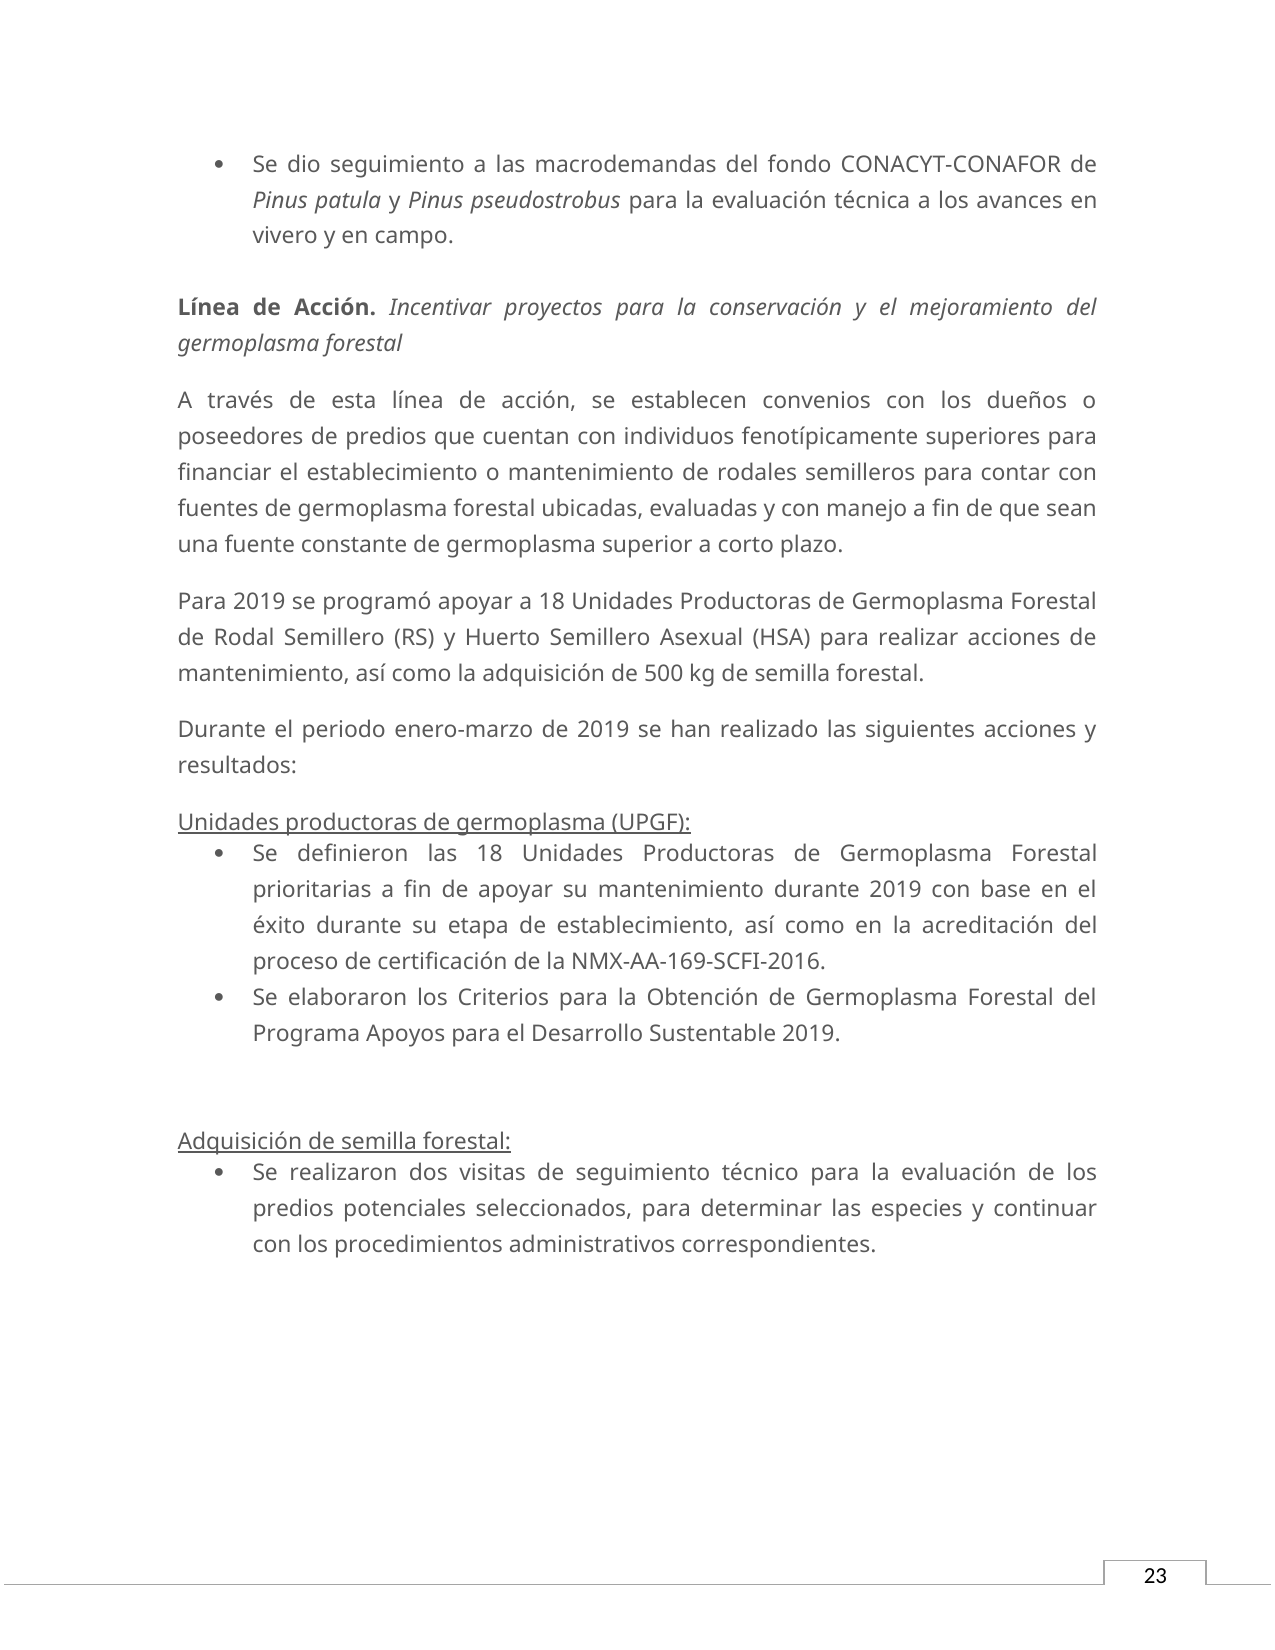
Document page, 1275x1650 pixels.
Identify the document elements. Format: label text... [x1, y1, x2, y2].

text Adquisición de semilla forestal: [177, 1125, 1098, 1156]
list Se realizaron dos visitas de seguimiento técnico para la evaluación de los predios potenciales seleccionados, para determinar las especies y continuar con los procedimientos administrativos correspondientes. [215, 1156, 1098, 1259]
text Unidades productoras de germoplasma (UPGF): [177, 806, 1098, 837]
list Se definieron las 18 Unidades Productoras de Germoplasma Forestal prioritarias a fin de apoyar su mantenimiento durante 2019 con base en el éxito durante su etapa de establecimiento, así como en la acreditación del proceso de certificación de la NMX-AA-169-SCFI-2016. [215, 837, 1098, 976]
text A través de esta línea de acción, se establecen convenios con los dueños o poseedores de predios que cuentan con individuos fenotípicamente superiores para financiar el establecimiento o mantenimiento de rodales semilleros para contar con fuentes de germoplasma forestal ubicadas, evaluadas y con manejo a fin de que sean una fuente constante de germoplasma superior a corto plazo. [177, 384, 1098, 559]
text Durante el periodo enero-marzo de 2019 se han realizado las siguientes acciones y resultados: [177, 713, 1098, 780]
list Se dio seguimiento a las macrodemandas del fondo CONACYT-CONAFOR de Pinus patula y Pinus pseudostrobus para la evaluación técnica a los avances en vivero y en campo. [215, 148, 1098, 251]
list Se elaboraron los Criterios para la Obtención de Germoplasma Forestal del Programa Apoyos para el Desarrollo Sustentable 2019. [215, 981, 1098, 1048]
text Línea de Acción. Incentivar proyectos para la conservación y el mejoramiento del germoplasma forestal [177, 291, 1098, 358]
text Para 2019 se programó apoyar a 18 Unidades Productoras de Germoplasma Forestal de Rodal Semillero (RS) y Huerto Semillero Asexual (HSA) para realizar acciones de mantenimiento, así como la adquisición de 500 kg de semilla forestal. [177, 584, 1098, 688]
